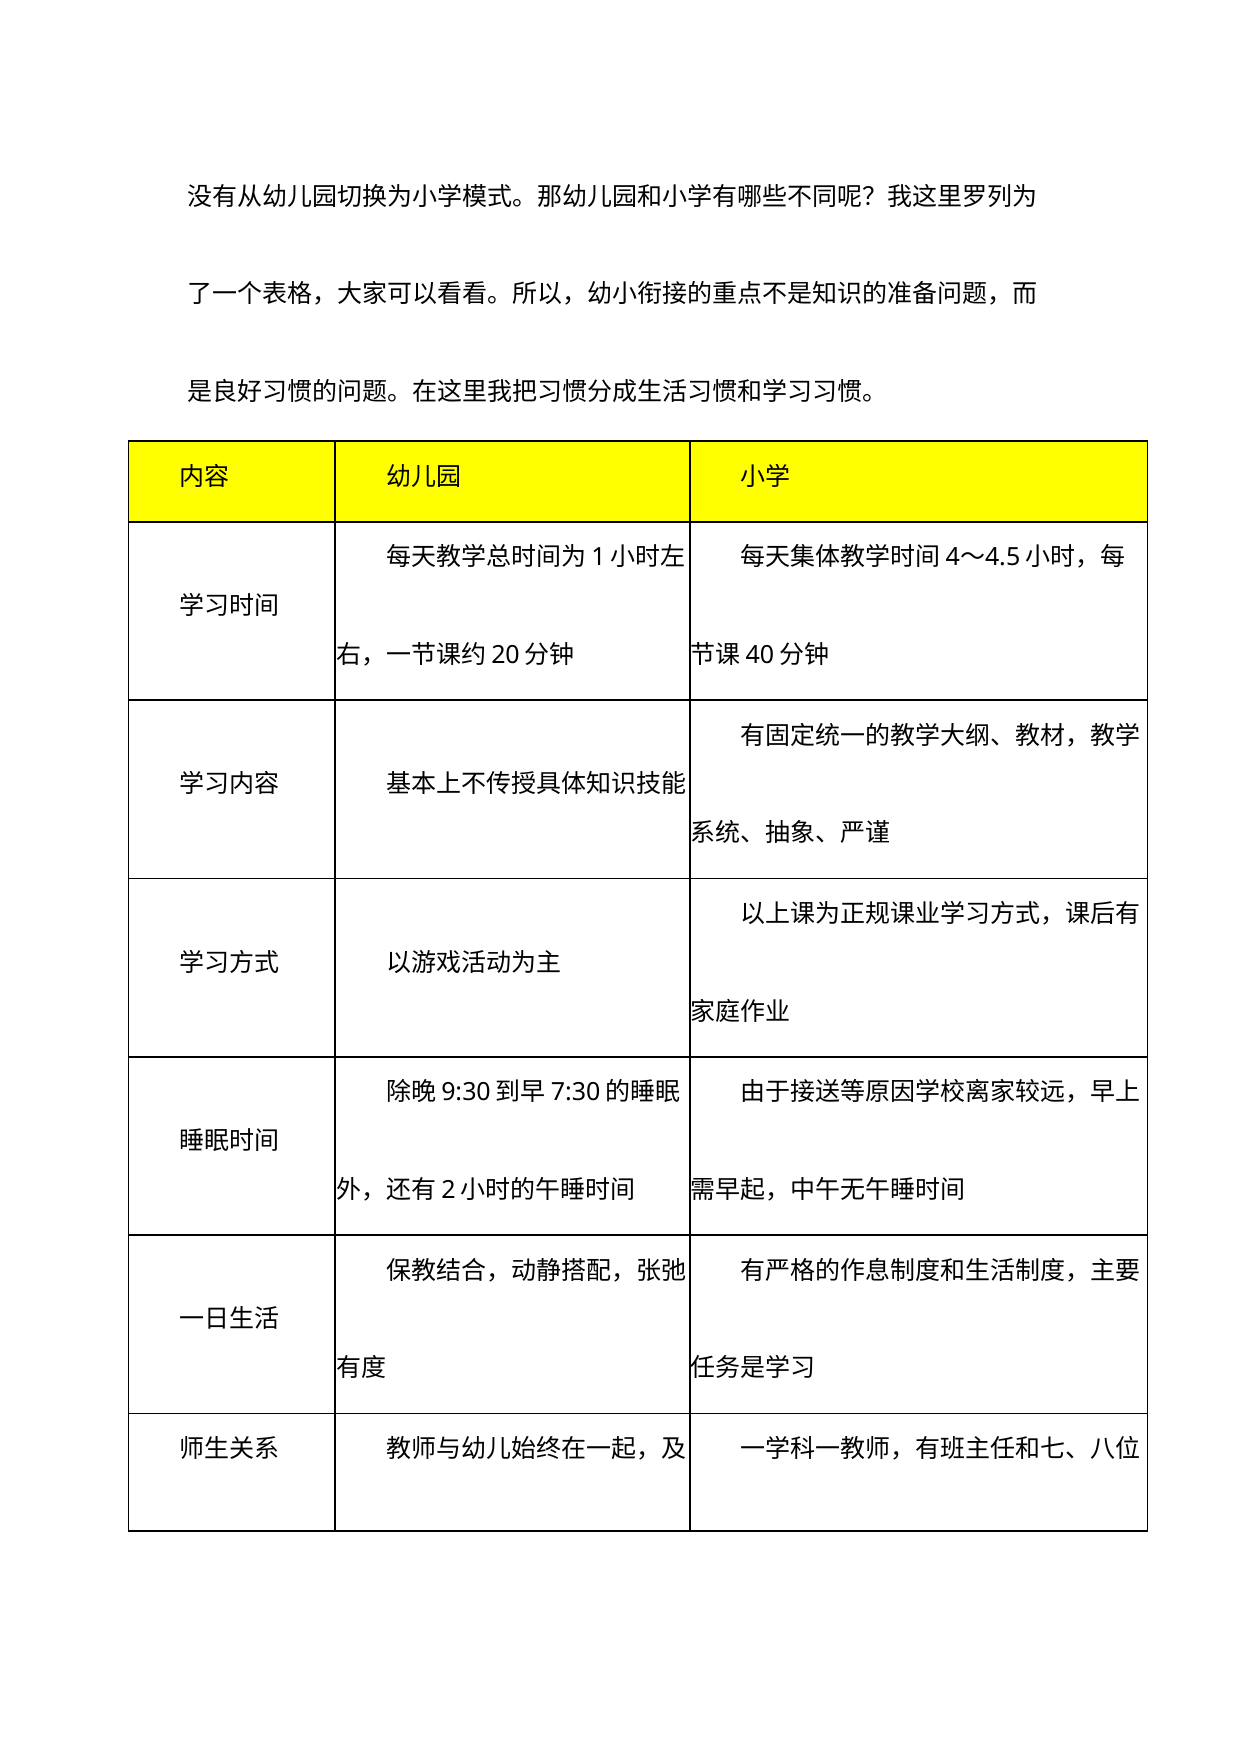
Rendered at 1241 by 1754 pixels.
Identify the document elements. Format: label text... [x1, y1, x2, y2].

table_cell 由于接送等原因学校离家较远，早上需早起，中午无午睡时间 [691, 1058, 1147, 1234]
table_cell 学习方式 [129, 879, 334, 1056]
table_cell 基本上不传授具体知识技能 [336, 701, 689, 878]
table_cell 有固定统一的教学大纲、教材，教学系统、抽象、严谨 [691, 701, 1147, 878]
table_cell 以游戏活动为主 [336, 879, 689, 1056]
table_cell 每天教学总时间为1小时左右，一节课约20分钟 [336, 523, 689, 699]
table_cell 每天集体教学时间4～4.5小时，每节课40分钟 [691, 523, 1147, 699]
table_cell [336, 1414, 689, 1530]
table_header 幼儿园 [336, 442, 689, 521]
table_cell 以上课为正规课业学习方式，课后有家庭作业 [691, 879, 1147, 1056]
table_cell 睡眠时间 [129, 1058, 334, 1234]
table_cell 保教结合，动静搭配，张弛有度 [336, 1236, 689, 1413]
table_cell 学习时间 [129, 523, 334, 699]
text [187, 162, 1053, 422]
table_cell 一日生活 [129, 1236, 334, 1413]
table_header 小学 [691, 442, 1147, 521]
table_cell 除晚9:30到早7:30的睡眠外，还有2小时的午睡时间 [336, 1058, 689, 1234]
table_cell 学习内容 [129, 701, 334, 878]
table_cell 有严格的作息制度和生活制度，主要任务是学习 [691, 1236, 1147, 1413]
table_cell 师生关系 [129, 1414, 334, 1530]
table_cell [691, 1414, 1147, 1530]
table_header 内容 [129, 442, 334, 521]
